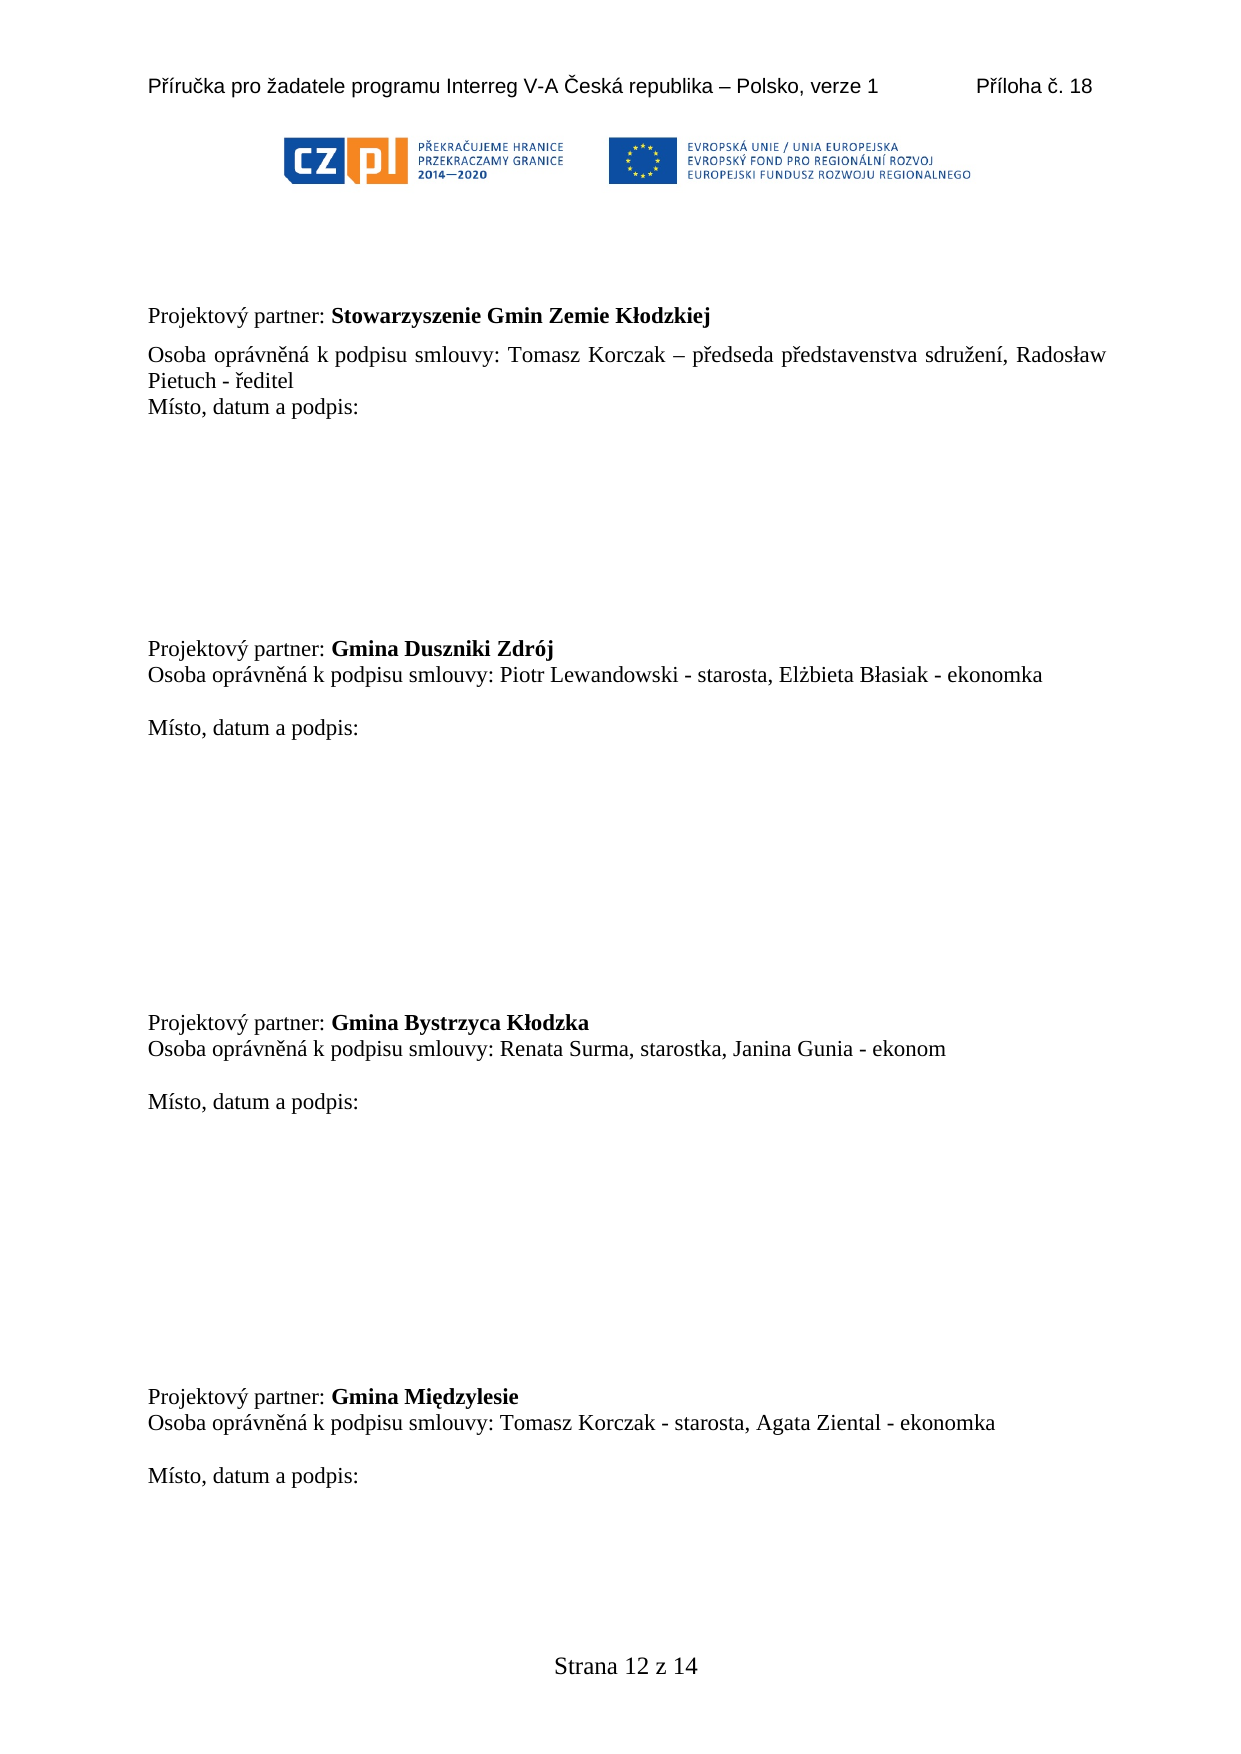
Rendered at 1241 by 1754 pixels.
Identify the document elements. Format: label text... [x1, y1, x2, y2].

text Místo, datum a podpis: [148, 393, 1107, 420]
text Místo, datum a podpis: [148, 714, 1107, 740]
text Projektový partner: Gmina Bystrzyca Kłodzka [148, 1009, 1107, 1035]
text Osoba oprávněná k podpisu smlouvy: Renata Surma, starostka, Janina Gunia - ekonom [148, 1035, 1107, 1062]
text Osoba oprávněná k podpisu smlouvy: Tomasz Korczak - starosta, Agata Ziental - ekonomka [148, 1409, 1107, 1436]
picture [273, 126, 982, 195]
text Osoba oprávněná k podpisu smlouvy: Tomasz Korczak – předseda představenstva sdružení, Radosław Pietuch - ředitel [148, 341, 1107, 393]
text Místo, datum a podpis: [148, 1462, 1107, 1488]
text Projektový partner: Gmina Międzylesie [148, 1383, 1107, 1409]
text Projektový partner: Stowarzyszenie Gmin Zemie Kłodzkiej [148, 302, 1107, 328]
text Osoba oprávněná k podpisu smlouvy: Piotr Lewandowski - starosta, Elżbieta Błasiak - ekonomka [148, 661, 1107, 687]
text Projektový partner: Gmina Duszniki Zdrój [148, 635, 1107, 661]
text Místo, datum a podpis: [148, 1088, 1107, 1114]
